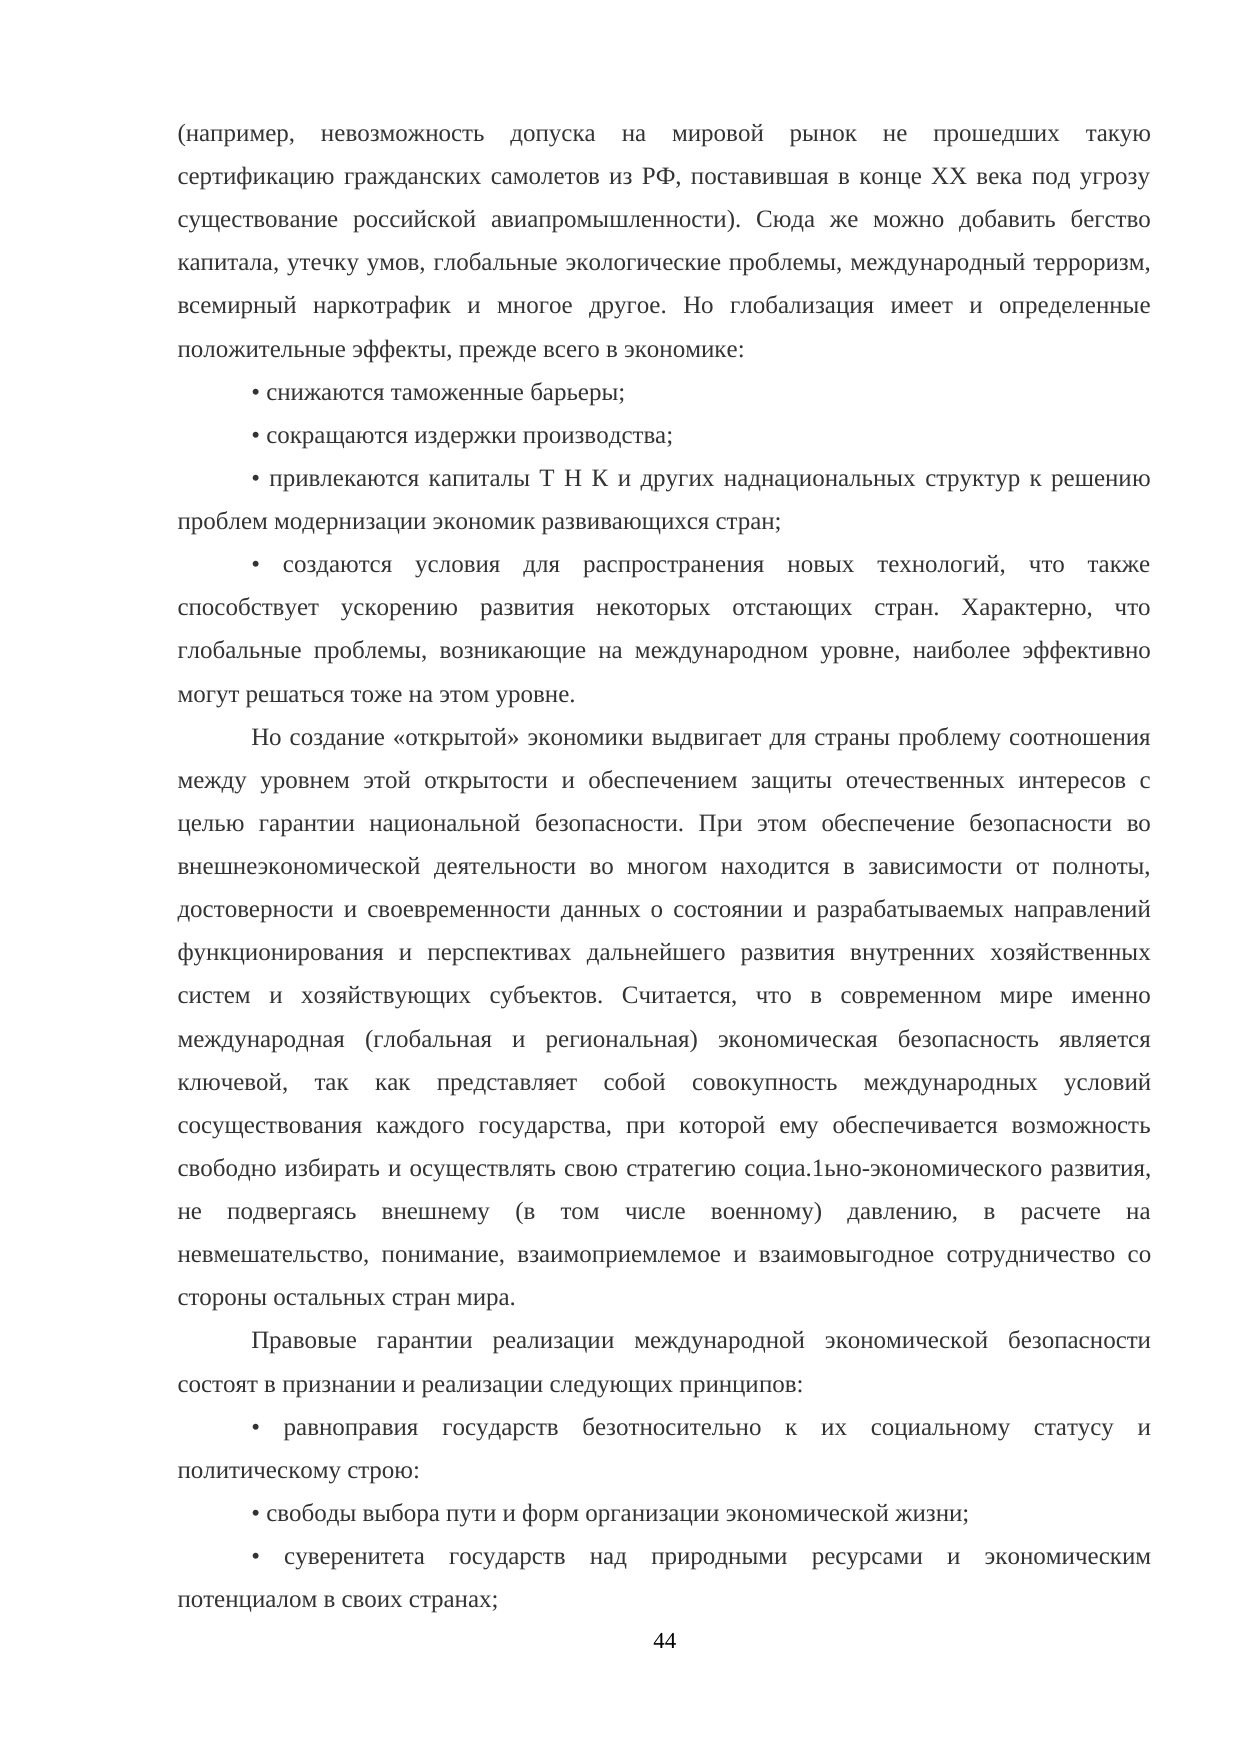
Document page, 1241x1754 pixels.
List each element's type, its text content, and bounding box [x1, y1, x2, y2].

text Правовые гарантии реализации международной экономической безопасности состоят в признании и реализации следующих принципов: [177, 1326, 1152, 1397]
text • суверенитета государств над природными ресурсами и экономическим потенциалом в своих странах; [177, 1541, 1152, 1613]
text Но создание «открытой» экономики выдвигает для страны проблему соотношения между уровнем этой открытости и обеспечением защиты отечественных интересов с целью гарантии национальной безопасности. При этом обеспечение безопасности во внешнеэкономической деятельности во многом находится в зависимости от полноты, достоверности и своевременности данных о состоянии и разрабатываемых направлений функционирования и перспективах дальнейшего развития внутренних хозяйственных систем и хозяйствующих субъектов. Считается, что в современном мире именно международная (глобальная и региональная) экономическая безопасность является ключевой, так как представляет собой совокупность международных условий сосуществования каждого государства, при которой ему обеспечивается возможность свободно избирать и осуществлять свою стратегию социа.1ьно-экономического развития, не подвергаясь внешнему (в том числе военному) давлению, в расчете на невмешательство, понимание, взаимоприемлемое и взаимовыгодное сотрудничество со стороны остальных стран мира. [177, 722, 1152, 1311]
text • свободы выбора пути и форм организации экономической жизни; [177, 1498, 1152, 1527]
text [177, 118, 1152, 362]
text • привлекаются капиталы Т Н К и других наднациональных структур к решению проблем модернизации экономик развивающихся стран; [177, 463, 1152, 535]
text • создаются условия для распространения новых технологий, что также способствует ускорению развития некоторых отстающих стран. Характерно, что глобальные проблемы, возникающие на международном уровне, наиболее эффективно могут решаться тоже на этом уровне. [177, 549, 1152, 707]
text • сокращаются издержки производства; [177, 420, 1152, 449]
text • снижаются таможенные барьеры; [177, 377, 1152, 406]
text • равноправия государств безотносительно к их социальному статусу и политическому строю: [177, 1412, 1152, 1484]
